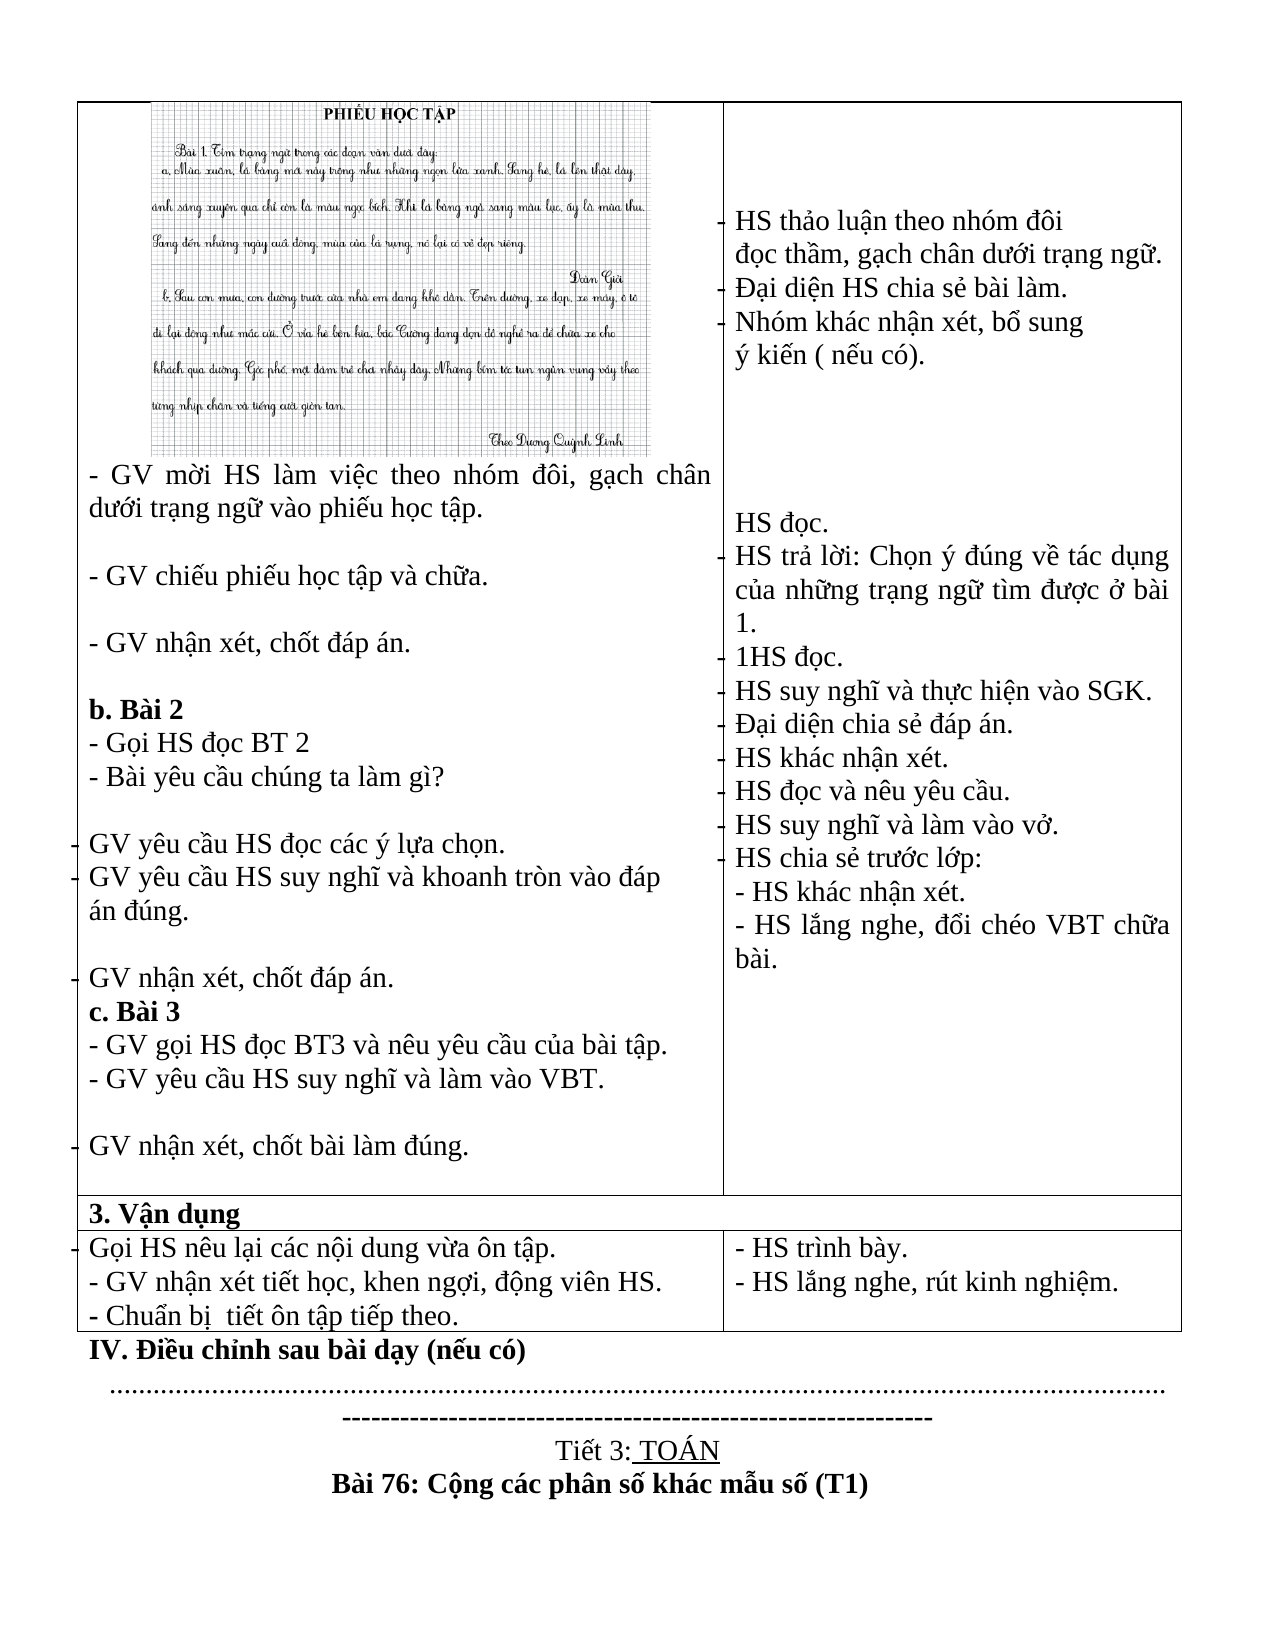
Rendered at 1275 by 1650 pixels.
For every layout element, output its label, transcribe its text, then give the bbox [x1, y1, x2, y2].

text ------------------------------------------------------------- [89, 1399, 1186, 1433]
text ................................................................................................................................................. [89, 1366, 1186, 1399]
text Bài 76: Cộng các phân số khác mẫu số (T1) [14, 1466, 1186, 1500]
text Tiết 3: TOÁN [89, 1433, 1186, 1466]
table_cell Gọi HS nêu lại các nội dung vừa ôn tập. - GV nhận xét tiết học, khen ngợi, động viên HS. - Chuẩn bị tiết ôn tập tiếp theo. [78, 1231, 723, 1331]
text IV. Điều chỉnh sau bài dạy (nếu có) [89, 1332, 1186, 1366]
picture [150, 102, 651, 457]
table_cell - HS trình bày. - HS lắng nghe, rút kinh nghiệm. [724, 1231, 1181, 1331]
table_cell 3. Vận dụng [78, 1196, 1181, 1229]
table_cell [78, 103, 723, 1195]
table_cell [724, 103, 1181, 1195]
